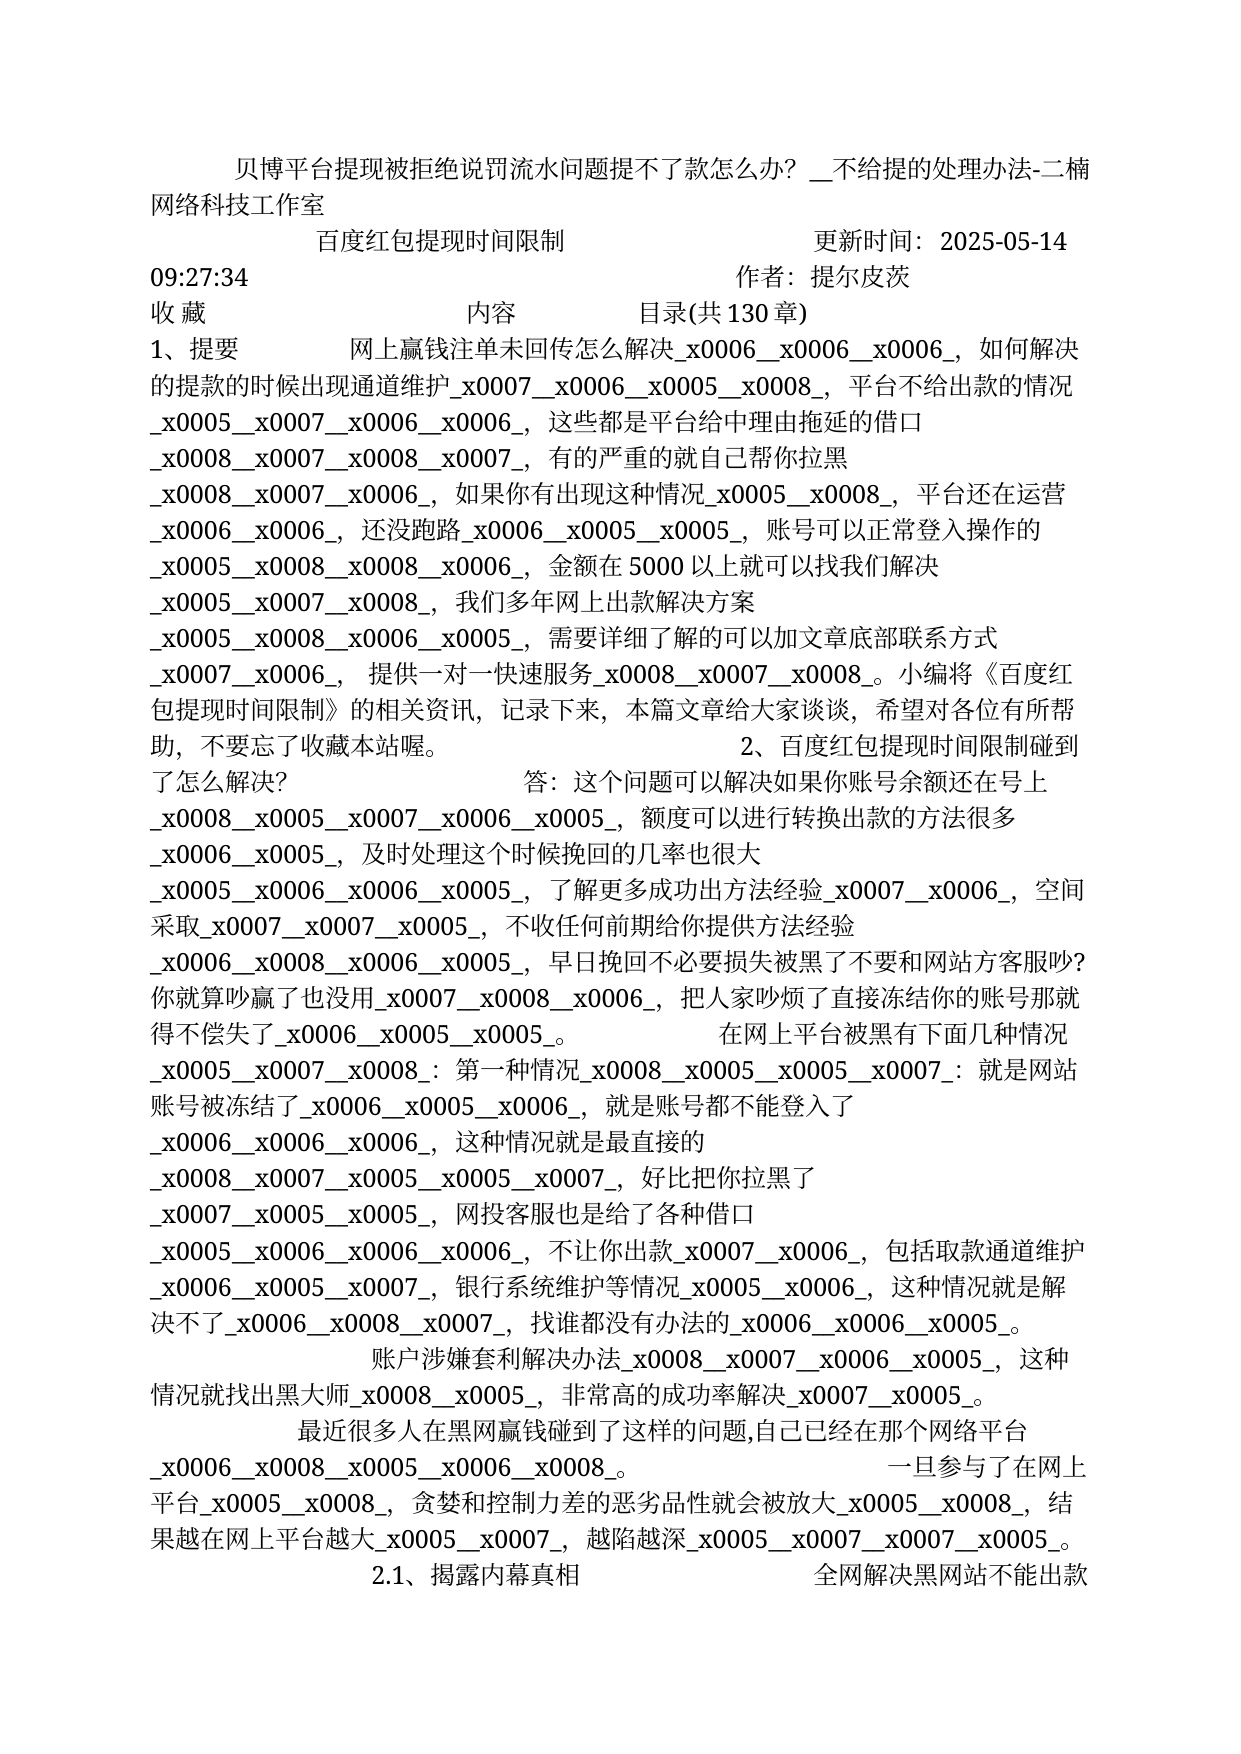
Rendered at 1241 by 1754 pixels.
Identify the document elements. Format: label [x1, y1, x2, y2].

text [150, 150, 1090, 1592]
